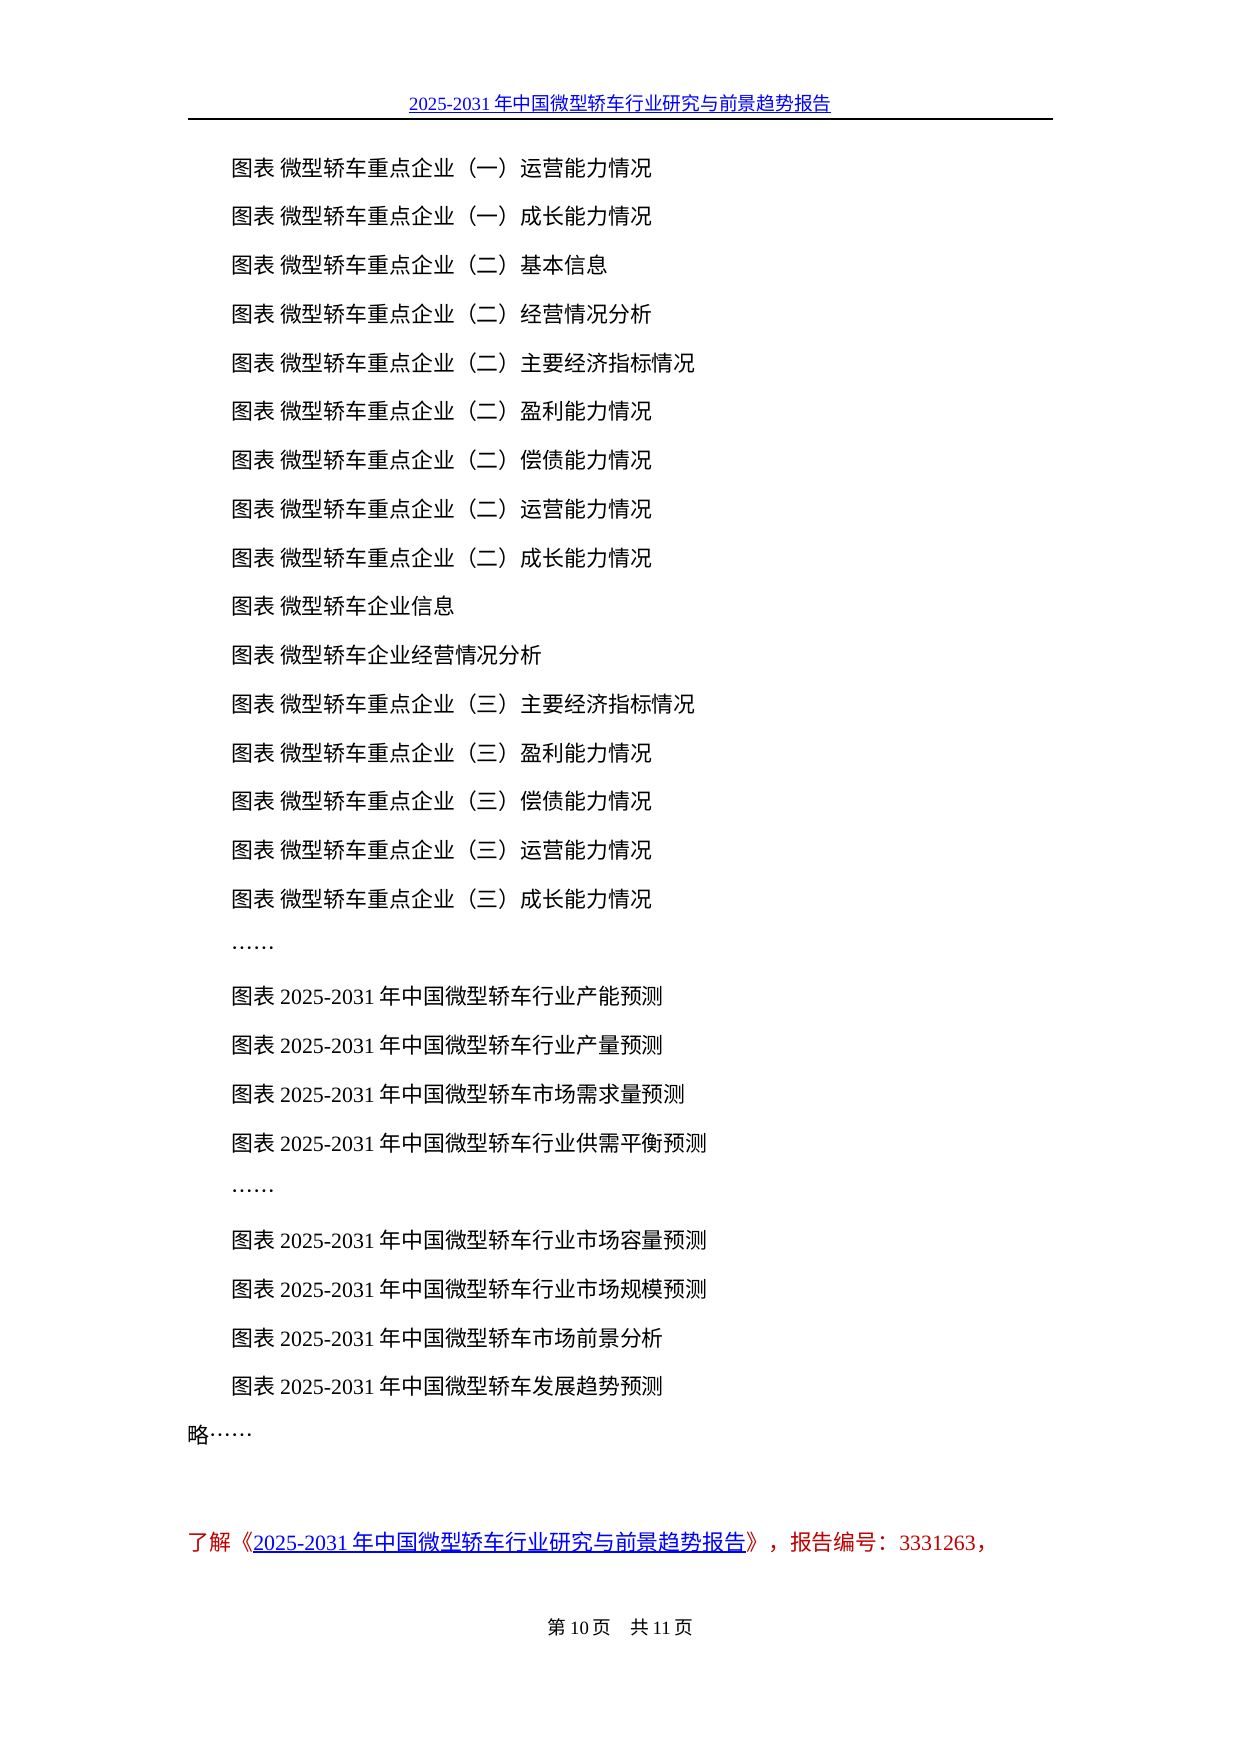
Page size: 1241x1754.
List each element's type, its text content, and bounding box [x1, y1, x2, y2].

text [187, 150, 1053, 1450]
text 了解《2025-2031年中国微型轿车行业研究与前景趋势报告》，报告编号：3331263， [187, 1524, 1053, 1557]
